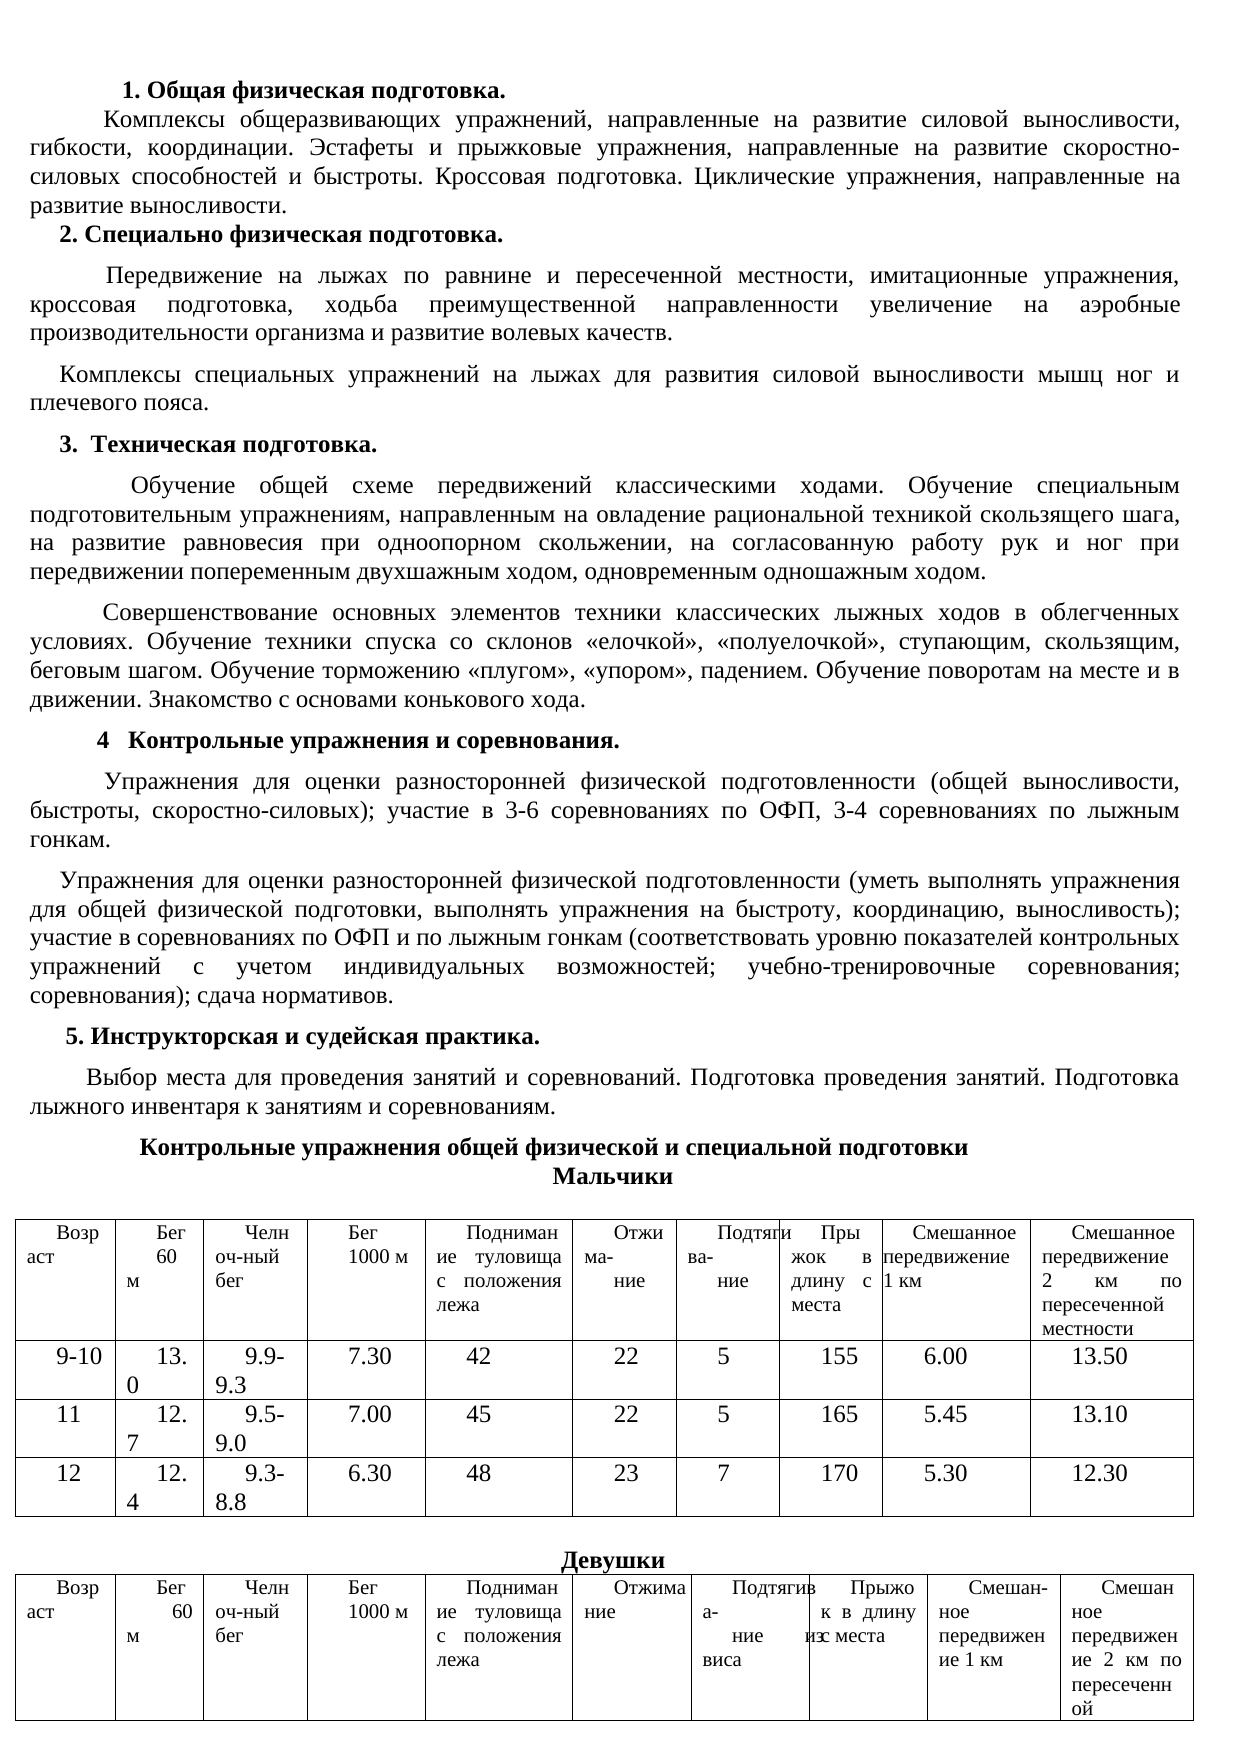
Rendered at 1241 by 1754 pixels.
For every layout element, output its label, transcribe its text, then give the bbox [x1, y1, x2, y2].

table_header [692, 1575, 809, 1719]
table_header Возраст [16, 1575, 115, 1719]
text Совершенствование основных элементов техники классических лыжных ходов в облегченных условиях. Обучение техники спуска со склонов «елочкой», «полуелочкой», ступающим, скользящим, беговым шагом. Обучение торможению «плугом», «упором», падением. Обучение поворотам на месте и в движении. Знакомство с основами конькового хода. [29, 597, 1181, 712]
table_cell 42 [426, 1341, 572, 1398]
table_cell 12.7 [116, 1400, 203, 1457]
table_cell 12.30 [1031, 1458, 1193, 1516]
table_cell 170 [780, 1458, 882, 1516]
text 5. Инструкторская и судейская практика. [29, 1021, 1181, 1050]
table_cell 155 [780, 1341, 882, 1398]
text Контрольные упражнения общей физической и специальной подготовки [103, 1132, 1181, 1161]
text Упражнения для оценки разносторонней физической подготовленности (общей выносливости, быстроты, скоростно-силовых); участие в 3-6 соревнованиях по ОФП, 3-4 соревнованиях по лыжным гонкам. [29, 766, 1181, 852]
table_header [810, 1575, 927, 1719]
table_cell 22 [573, 1341, 676, 1398]
table_header Челноч-ный бег [204, 1575, 307, 1719]
table_header Поднимание туловища с положения лежа [426, 1220, 572, 1340]
table_cell 22 [573, 1400, 676, 1457]
table_cell 9-10 [16, 1341, 115, 1398]
table_header Смешанное передвижение 1 км [883, 1220, 1030, 1340]
table_cell 7.00 [308, 1400, 425, 1457]
table_header Отжимание [573, 1575, 691, 1719]
text Передвижение на лыжах по равнине и пересеченной местности, имитационные упражнения, кроссовая подготовка, ходьба преимущественной направленности увеличение на аэробные производительности организма и развитие волевых качеств. [29, 260, 1181, 346]
table_cell 12 [16, 1458, 115, 1516]
text 1. Общая физическая подготовка. [29, 75, 1181, 104]
text Комплексы общеразвивающих упражнений, направленные на развитие силовой выносливости, гибкости, координации. Эстафеты и прыжковые упражнения, направленные на развитие скоростно-силовых способностей и быстроты. Кроссовая подготовка. Циклические упражнения, направленные на развитие выносливости. [29, 104, 1181, 219]
table_cell 5.45 [883, 1400, 1030, 1457]
table_cell 13.0 [116, 1341, 203, 1398]
table_cell 23 [573, 1458, 676, 1516]
table_cell 7 [677, 1458, 779, 1516]
text Упражнения для оценки разносторонней физической подготовленности (уметь выполнять упражнения для общей физической подготовки, выполнять упражнения на быстроту, координацию, выносливость); участие в соревнованиях по ОФП и по лыжным гонкам (соответствовать уровню показателей контрольных упражнений с учетом индивидуальных возможностей; учебно-тренировочные соревнования; соревнования); сдача нормативов. [29, 865, 1181, 1009]
text Комплексы специальных упражнений на лыжах для развития силовой выносливости мышц ног и плечевого пояса. [29, 359, 1181, 416]
table_cell 48 [426, 1458, 572, 1516]
table_header Бег 1000 м [308, 1220, 425, 1340]
text Девушки [15, 1545, 1181, 1574]
table_header Бег 1000 м [308, 1575, 425, 1719]
table_cell 6.30 [308, 1458, 425, 1516]
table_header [1061, 1575, 1193, 1719]
table_cell 45 [426, 1400, 572, 1457]
text Выбор места для проведения занятий и соревнований. Подготовка проведения занятий. Подготовка лыжного инвентаря к занятиям и соревнованиям. [29, 1062, 1181, 1120]
table_cell 9.9-9.3 [204, 1341, 307, 1398]
table_header Смешанное передвижение 2 км по пересеченной местности [1031, 1220, 1193, 1340]
table_cell 6.00 [883, 1341, 1030, 1398]
text 4 Контрольные упражнения и соревнования. [29, 725, 1181, 754]
table_cell 5 [677, 1400, 779, 1457]
table_cell 7.30 [308, 1341, 425, 1398]
table_header Челноч-ный бег [204, 1220, 307, 1340]
table_cell 13.50 [1031, 1341, 1193, 1398]
table_header Возраст [16, 1220, 115, 1340]
text Мальчики [15, 1161, 1181, 1190]
table_cell 11 [16, 1400, 115, 1457]
table_cell 165 [780, 1400, 882, 1457]
table_cell 9.3-8.8 [204, 1458, 307, 1516]
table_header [928, 1575, 1060, 1719]
table_cell 5 [677, 1341, 779, 1398]
table_header Отжима- ние [573, 1220, 676, 1340]
text 2. Специально физическая подготовка. [29, 219, 1181, 247]
table_header Прыжок в длину с места [780, 1220, 882, 1340]
table_cell 13.10 [1031, 1400, 1193, 1457]
table_cell 5.30 [883, 1458, 1030, 1516]
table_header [426, 1575, 572, 1719]
table_cell 9.5-9.0 [204, 1400, 307, 1457]
table_header Подтягива- ние [677, 1220, 779, 1340]
table_header Бег 60 м [116, 1220, 203, 1340]
table_header Бег 60 м [116, 1575, 203, 1719]
text Обучение общей схеме передвижений классическими ходами. Обучение специальным подготовительным упражнениям, направленным на овладение рациональной техникой скользящего шага, на развитие равновесия при одноопорном скольжении, на согласованную работу рук и ног при передвижении попеременным двухшажным ходом, одновременным одношажным ходом. [29, 470, 1181, 585]
table_cell 12.4 [116, 1458, 203, 1516]
text 3. Техническая подготовка. [29, 429, 1181, 457]
